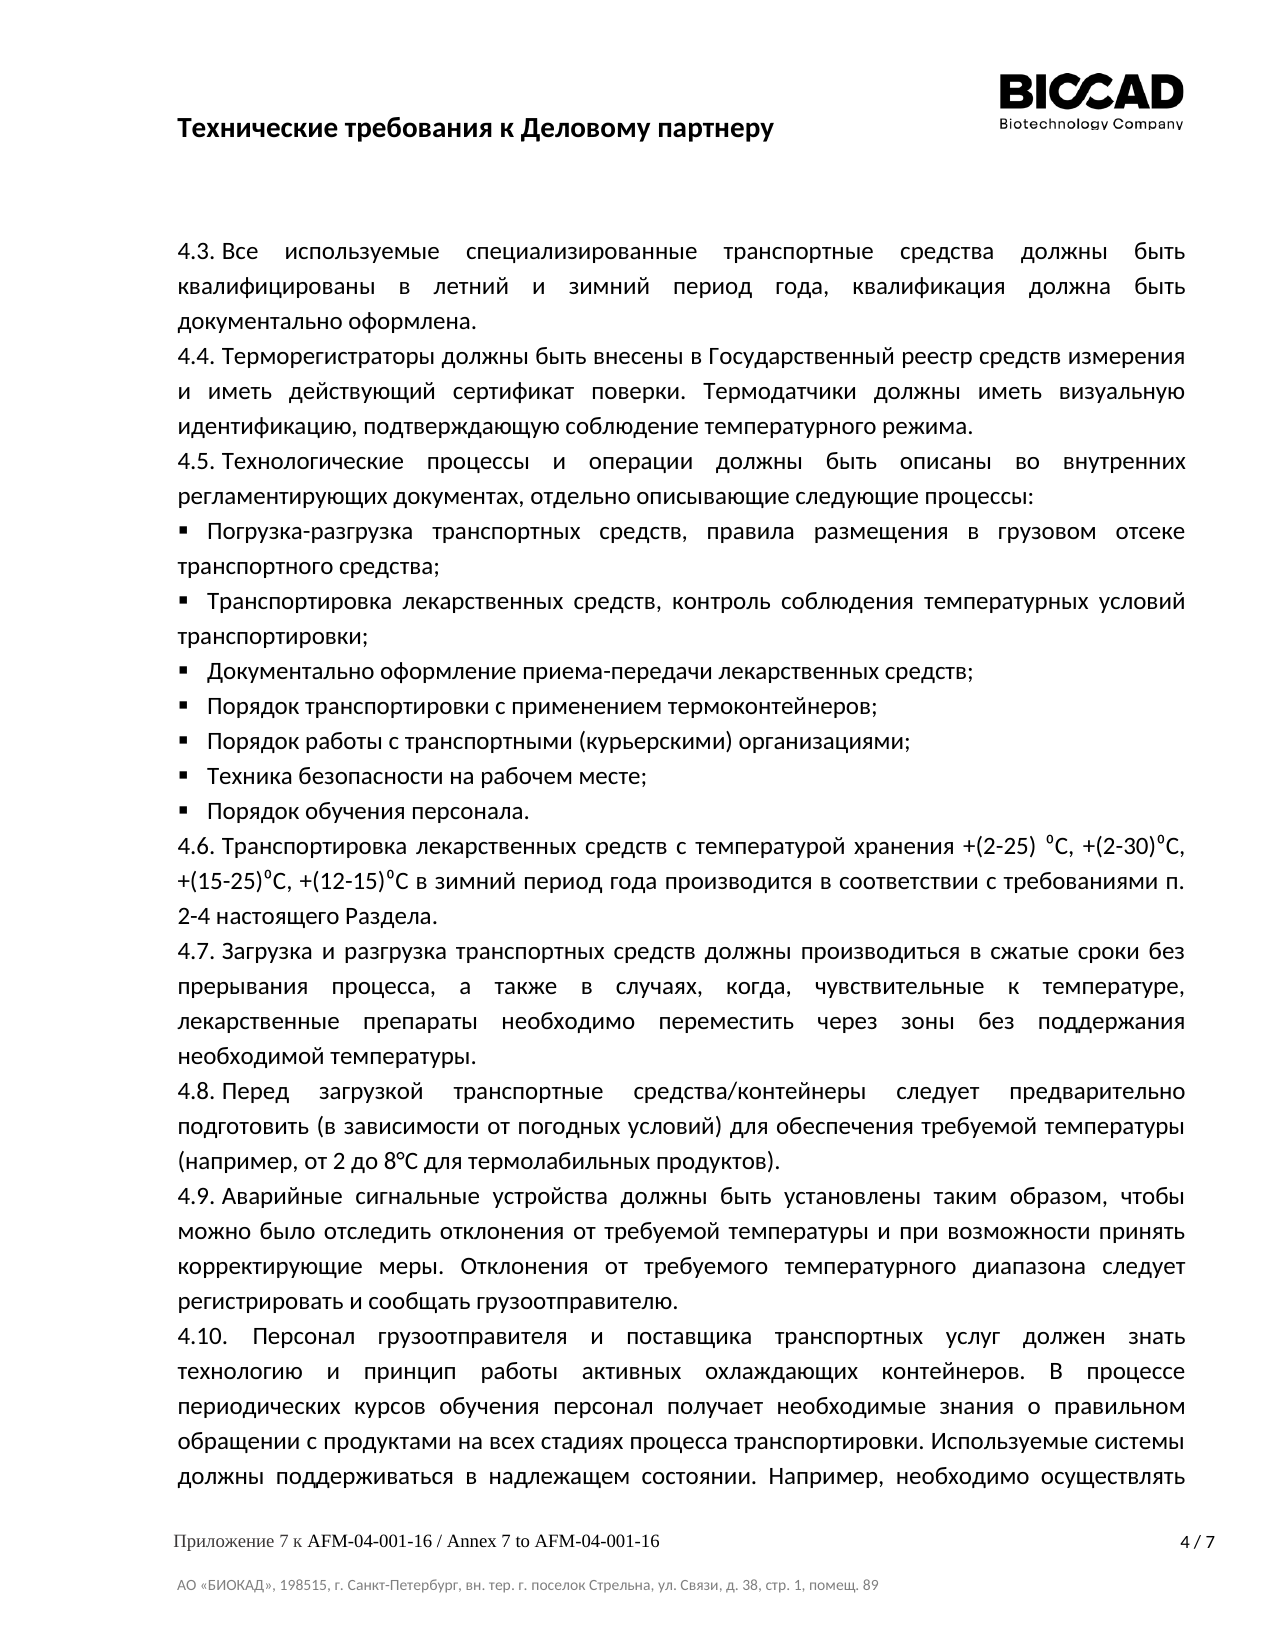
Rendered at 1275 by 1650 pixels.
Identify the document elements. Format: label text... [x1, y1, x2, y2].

list Техника безопасности на рабочем месте; [177, 760, 1186, 791]
list Аварийные сигнальные устройства должны быть установлены таким образом, чтобы можно было отследить отклонения от требуемой температуры и при возможности принять корректирующие меры. Отклонения от требуемого температурного диапазона следует регистрировать и сообщать грузоотправителю. [177, 1180, 1186, 1316]
subtitle Все используемые специализированные транспортные средства должны быть квалифицированы в летний и зимний период года, квалификация должна быть документально оформлена. [177, 235, 1186, 336]
list Документально оформление приема-передачи лекарственных средств; [177, 655, 1186, 686]
list Погрузка-разгрузка транспортных средств, правила размещения в грузовом отсеке транспортного средства; [177, 515, 1186, 581]
subtitle Терморегистраторы должны быть внесены в Государственный реестр средств измерения и иметь действующий сертификат поверки. Термодатчики должны иметь визуальную идентификацию, подтверждающую соблюдение температурного режима. [177, 340, 1186, 441]
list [177, 1320, 1186, 1491]
list Порядок транспортировки с применением термоконтейнеров; [177, 690, 1186, 721]
list Технологические процессы и операции должны быть описаны во внутренних регламентирующих документах, отдельно описывающие следующие процессы: [177, 445, 1186, 511]
list Перед загрузкой транспортные средства/контейнеры следует предварительно подготовить (в зависимости от погодных условий) для обеспечения требуемой температуры (например, от 2 до 8°C для термолабильных продуктов). [177, 1075, 1186, 1176]
picture [1000, 73, 1184, 130]
list Транспортировка лекарственных средств, контроль соблюдения температурных условий транспортировки; [177, 585, 1186, 651]
subtitle Загрузка и разгрузка транспортных средств должны производиться в сжатые сроки без прерывания процесса, а также в случаях, когда, чувствительные к температуре, лекарственные препараты необходимо переместить через зоны без поддержания необходимой температуры. [177, 935, 1186, 1071]
list Порядок обучения персонала. [177, 795, 1186, 826]
list Порядок работы с транспортными (курьерскими) организациями; [177, 725, 1186, 756]
subtitle Транспортировка лекарственных средств с температурой хранения +(2-25) ⁰С, +(2-30)⁰С, +(15-25)⁰С, +(12-15)⁰С в зимний период года производится в соответствии с требованиями п. 2-4 настоящего Раздела. [177, 830, 1186, 931]
